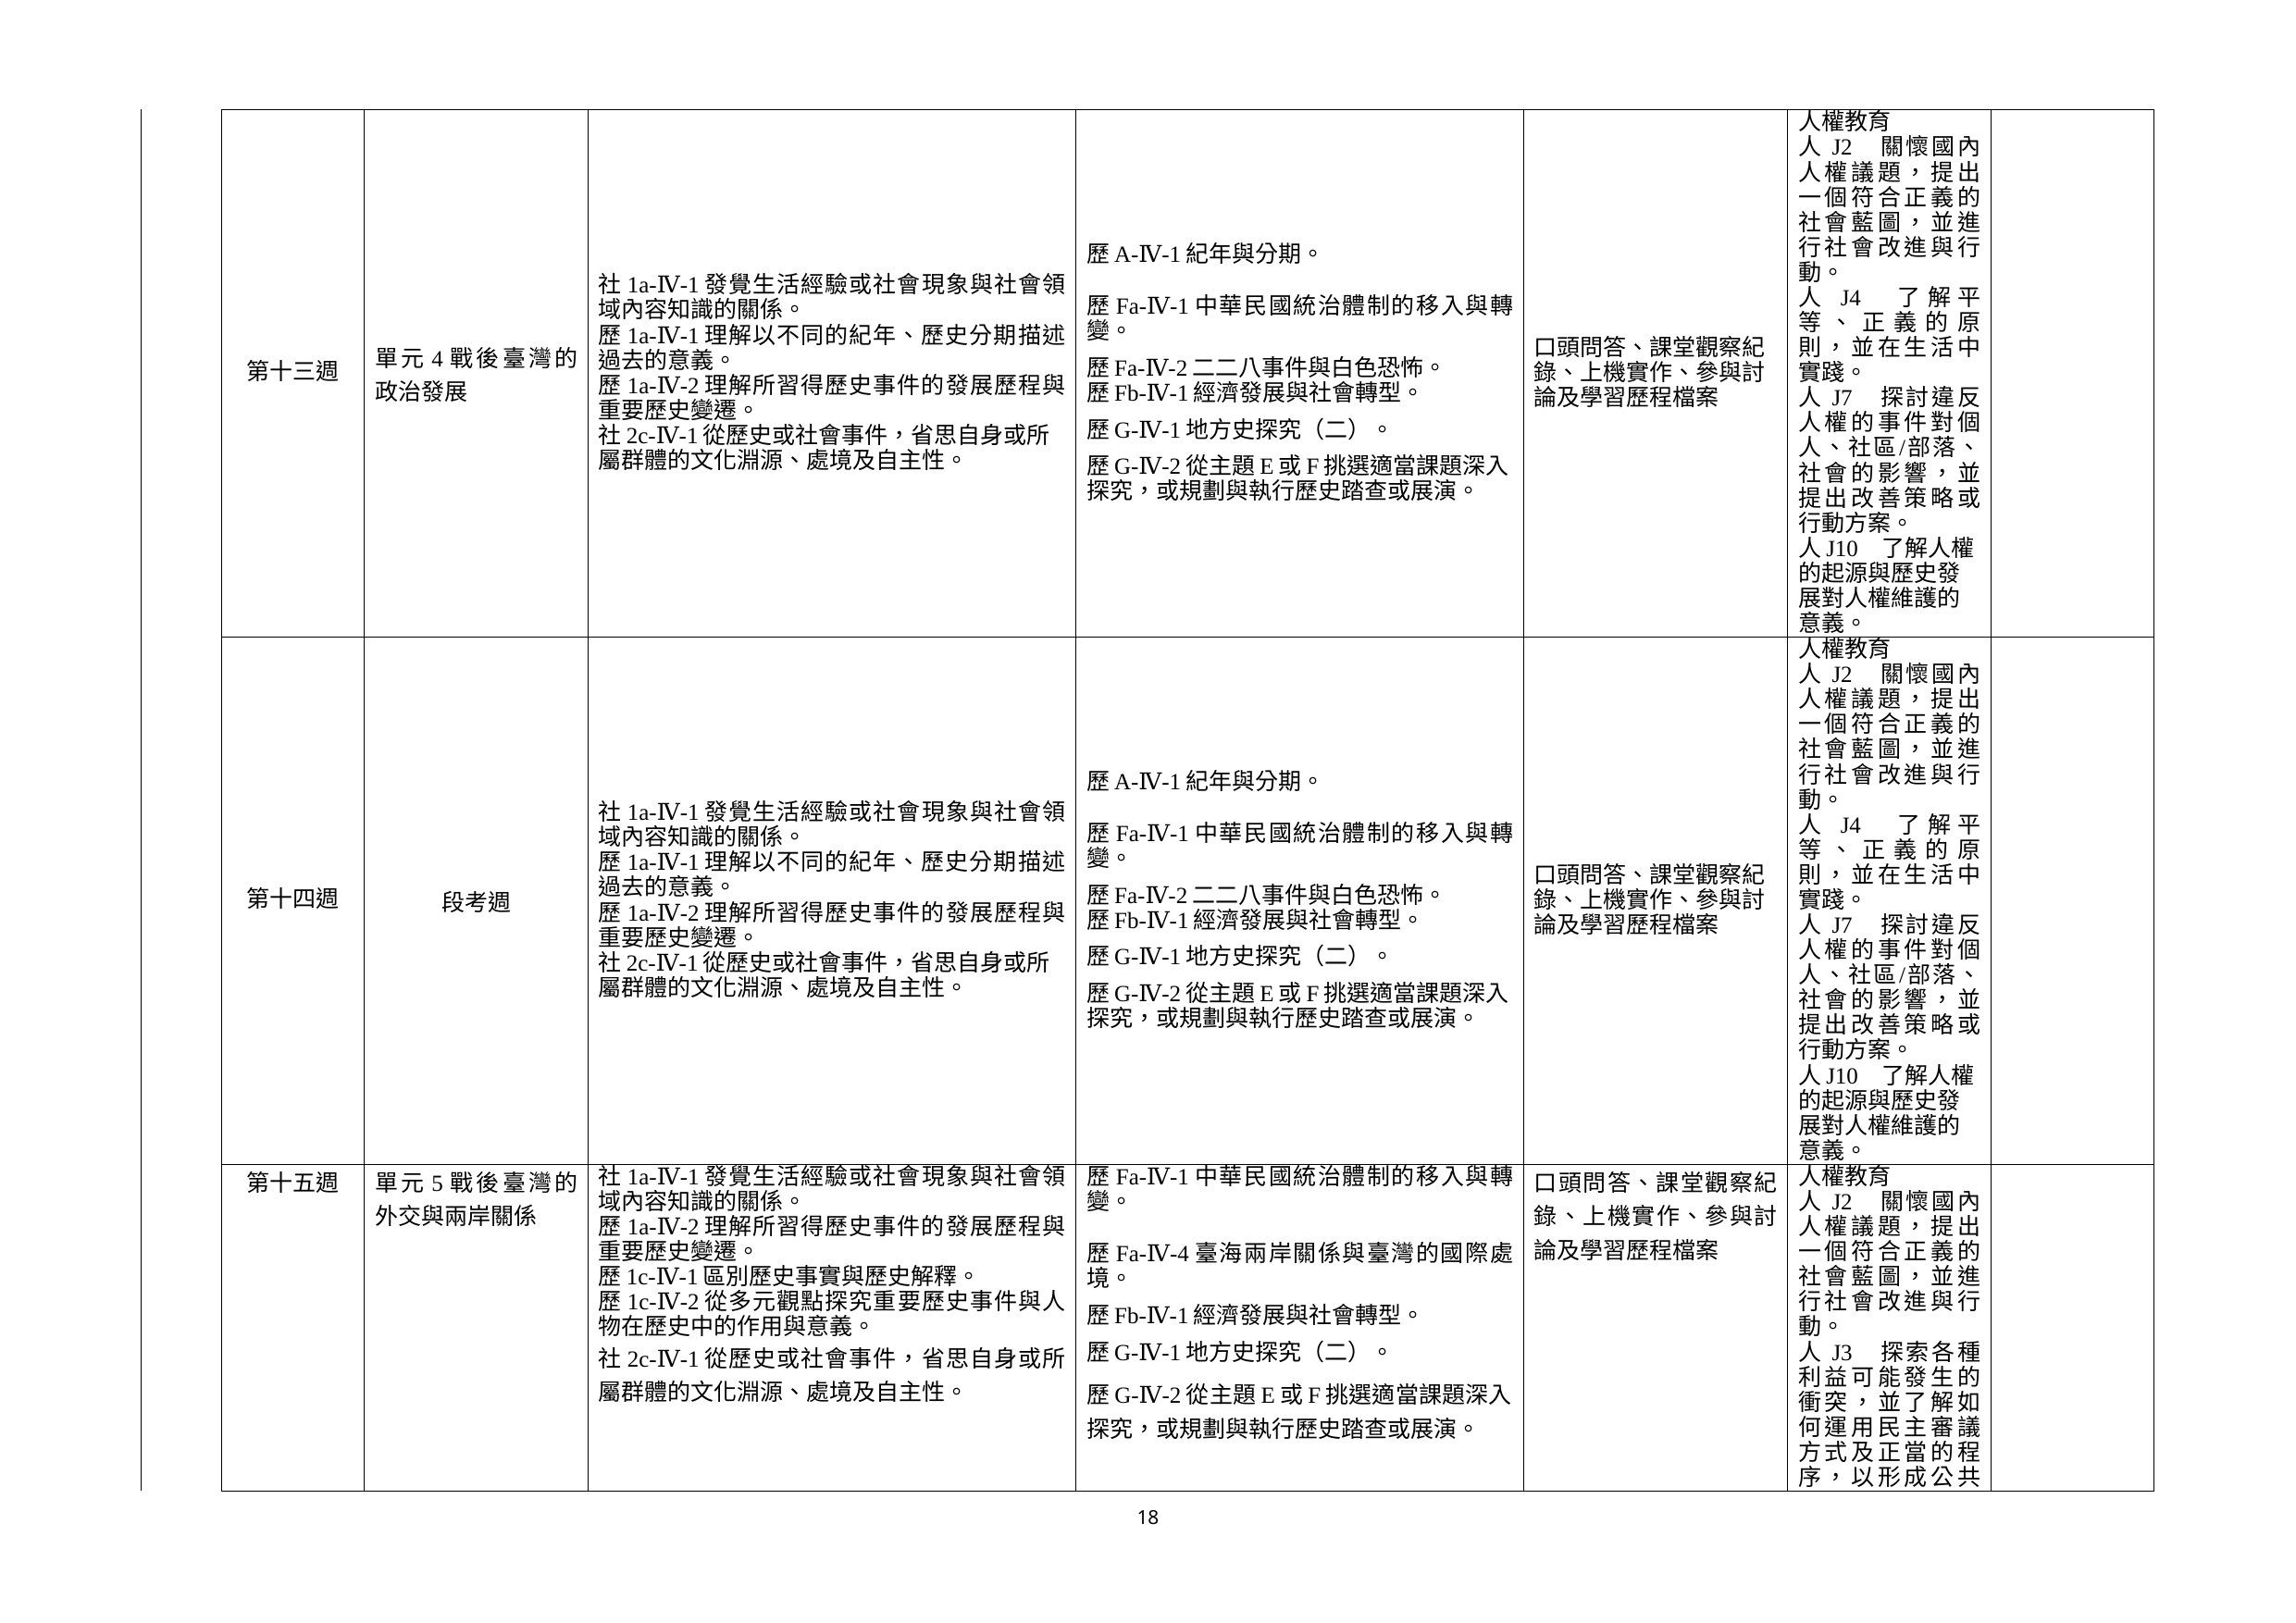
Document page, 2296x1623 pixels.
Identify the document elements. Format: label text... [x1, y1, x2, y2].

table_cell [1076, 110, 1523, 637]
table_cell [1076, 1165, 1523, 1491]
table_cell 單元5戰後臺灣的外交與兩岸關係 [365, 1165, 588, 1491]
table_cell [1992, 1165, 2153, 1491]
table_cell 第十四週 [222, 638, 364, 1164]
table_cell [589, 110, 1075, 637]
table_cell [1524, 1165, 1787, 1491]
table_cell 歷A-Ⅳ-1紀年與分期。 歷Fa-Ⅳ-1中華民國統治體制的移入與轉變。 歷Fa-Ⅳ-2二二八事件與白色恐怖。 歷Fb-Ⅳ-1經濟發展與社會轉型。 歷G-Ⅳ-1地方史探究（二）。 歷G-Ⅳ-2從主題E或F挑選適當課題深入探究，或規劃與執行歷史踏查或展演。 [1076, 638, 1523, 1164]
table_cell [1992, 110, 2153, 637]
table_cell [1788, 1165, 1991, 1491]
table_cell 第十三週 [222, 110, 364, 637]
table_cell [1992, 638, 2153, 1164]
table_cell 口頭問答、課堂觀察紀錄、上機實作、參與討論及學習歷程檔案 [1524, 638, 1787, 1164]
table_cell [1524, 110, 1787, 637]
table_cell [1788, 110, 1991, 637]
table_cell 段考週 [365, 638, 588, 1164]
table_cell 第十五週 [222, 1165, 364, 1491]
table_cell 單元4戰後臺灣的政治發展 [365, 110, 588, 637]
table_cell 人權教育 人 J2 關懷國內人權議題，提出一個符合正義的社會藍圖，並進行社會改進與行動。 人 J4 了解平等、正義的原則，並在生活中實踐。 人 J7 探討違反人權的事件對個人、社區/部落、社會的影響，並提出改善策略或行動方案。 人J10 了解人權的起源與歷史發展對人權維護的意義。 [1788, 638, 1991, 1164]
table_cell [589, 1165, 1075, 1491]
table_cell 社1a-Ⅳ-1發覺生活經驗或社會現象與社會領域內容知識的關係。 歷1a-Ⅳ-1理解以不同的紀年、歷史分期描述過去的意義。 歷1a-Ⅳ-2理解所習得歷史事件的發展歷程與重要歷史變遷。 社2c-Ⅳ-1從歷史或社會事件，省思自身或所屬群體的文化淵源、處境及自主性。 [589, 638, 1075, 1164]
